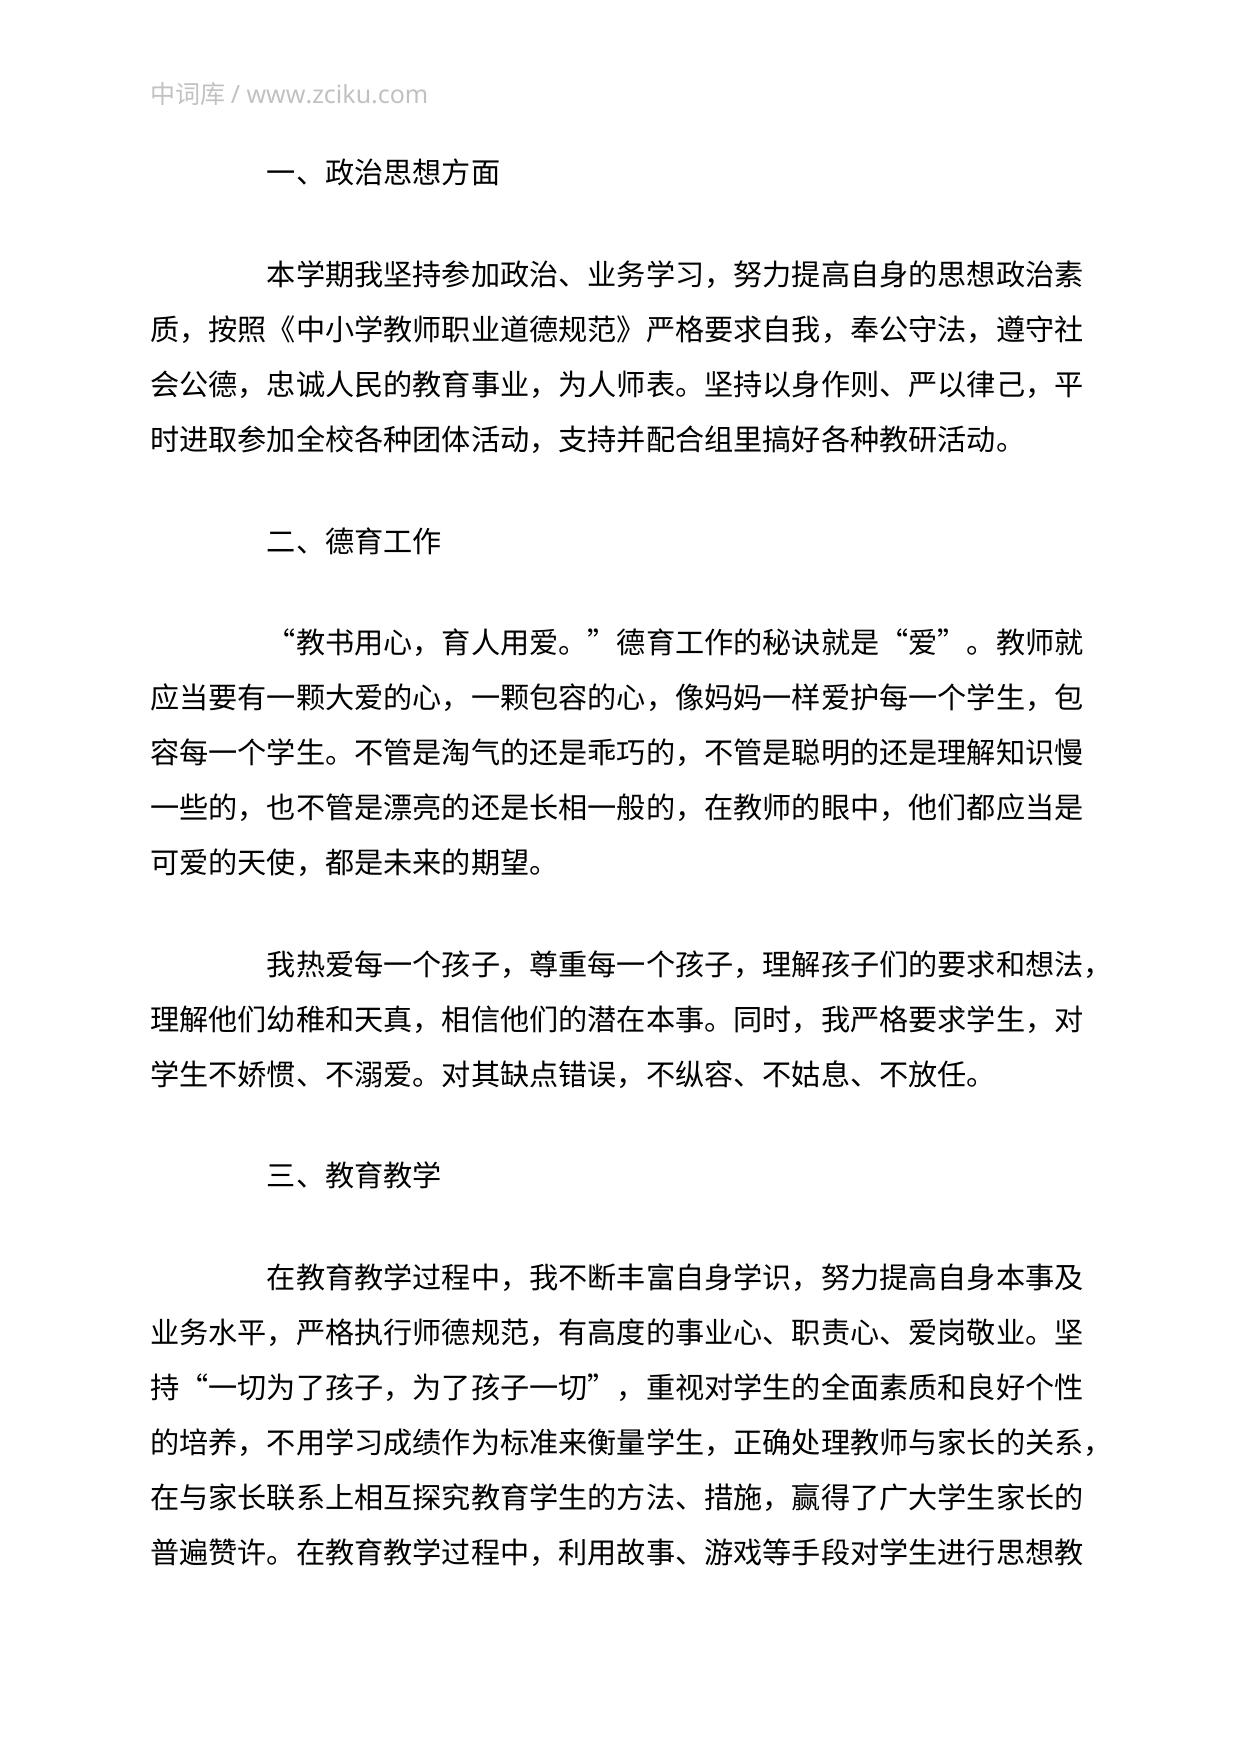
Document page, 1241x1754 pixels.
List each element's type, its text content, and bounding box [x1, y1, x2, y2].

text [150, 1255, 1090, 1571]
text 本学期我坚持参加政治、业务学习，努力提高自身的思想政治素质，按照《中小学教师职业道德规范》严格要求自我，奉公守法，遵守社会公德，忠诚人民的教育事业，为人师表。坚持以身作则、严以律己，平时进取参加全校各种团体活动，支持并配合组里搞好各种教研活动。 [150, 252, 1090, 459]
text 二、德育工作 [150, 518, 1090, 561]
text 一、政治思想方面 [150, 150, 1090, 192]
text 我热爱每一个孩子，尊重每一个孩子，理解孩子们的要求和想法，理解他们幼稚和天真，相信他们的潜在本事。同时，我严格要求学生，对学生不娇惯、不溺爱。对其缺点错误，不纵容、不姑息、不放任。 [150, 941, 1090, 1093]
text “教书用心，育人用爱。”德育工作的秘诀就是“爱”。教师就应当要有一颗大爱的心，一颗包容的心，像妈妈一样爱护每一个学生，包容每一个学生。不管是淘气的还是乖巧的，不管是聪明的还是理解知识慢一些的，也不管是漂亮的还是长相一般的，在教师的眼中，他们都应当是可爱的天使，都是未来的期望。 [150, 620, 1090, 882]
text 三、教育教学 [150, 1153, 1090, 1195]
